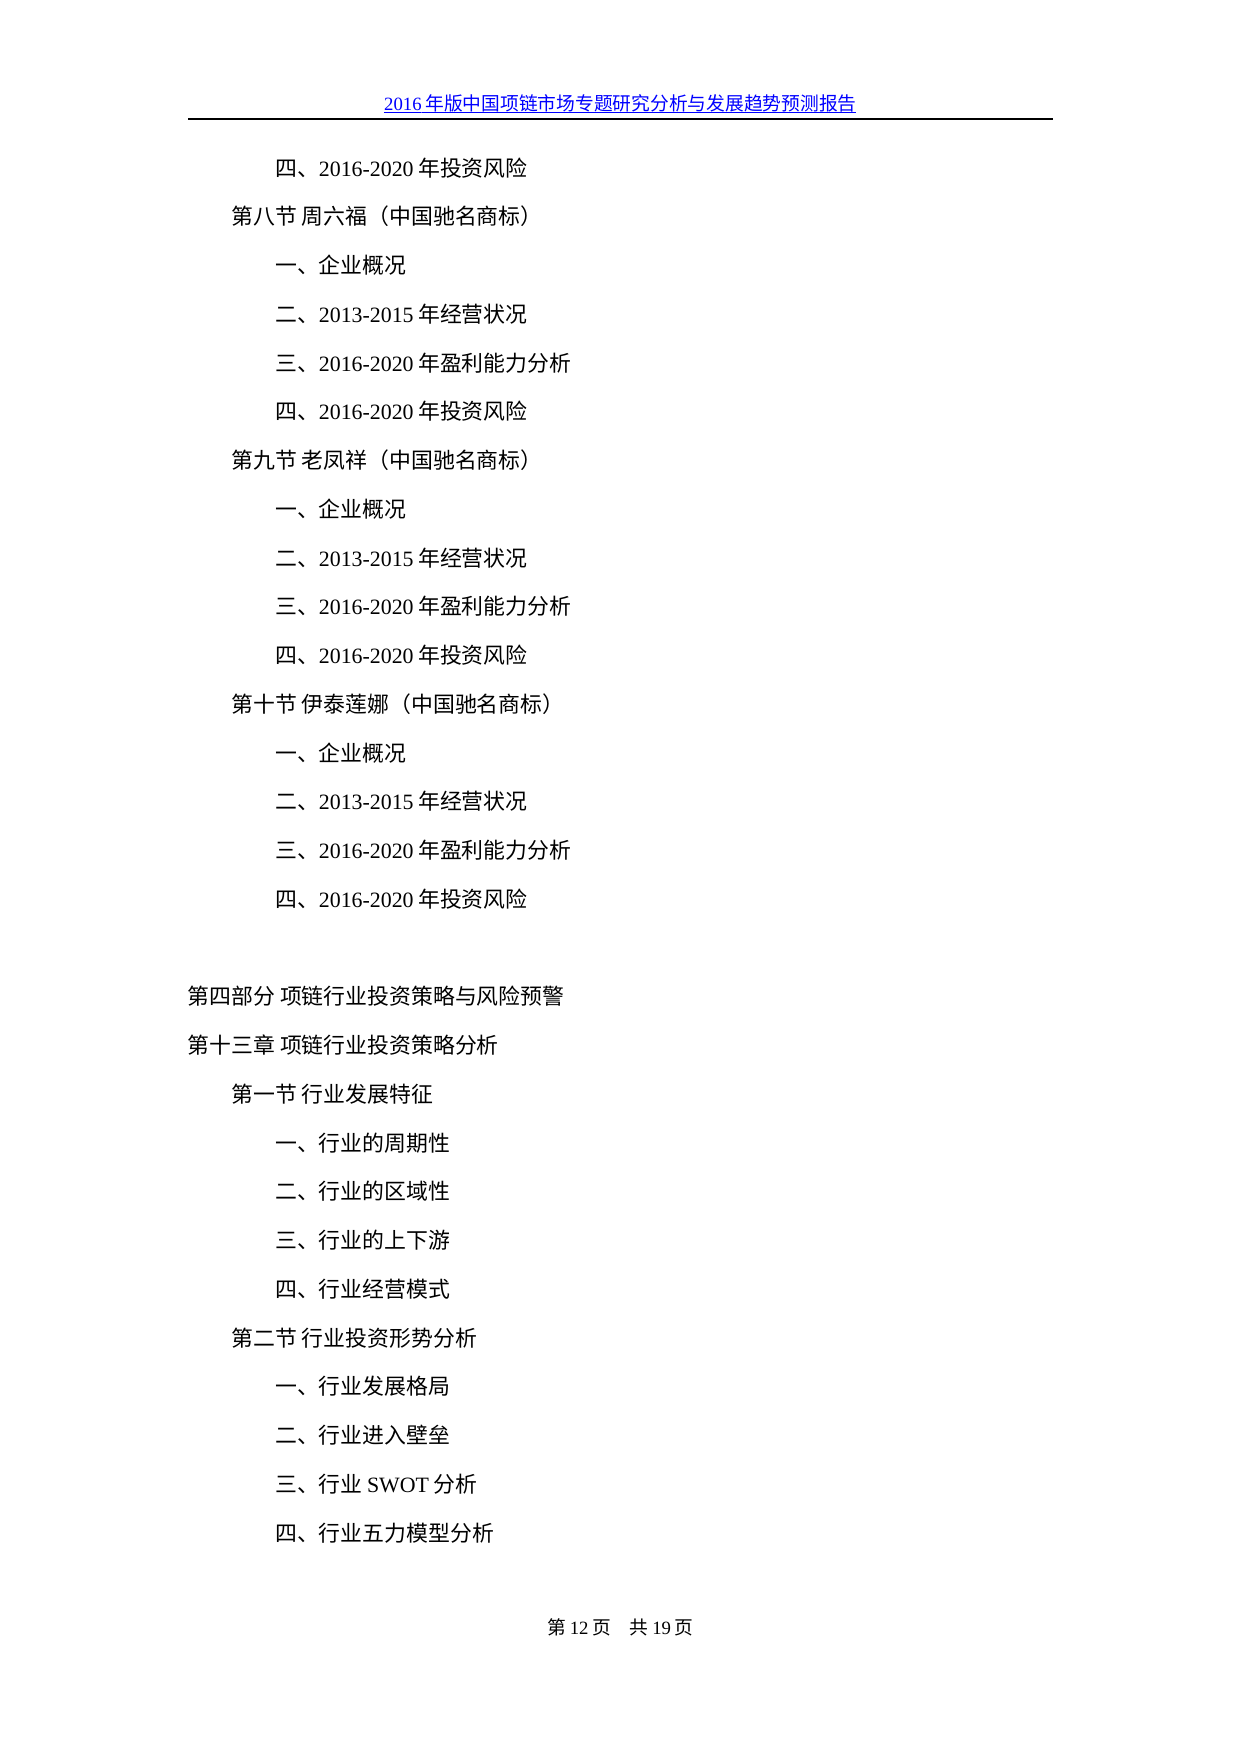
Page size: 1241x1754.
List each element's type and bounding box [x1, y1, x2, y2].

text [187, 150, 1053, 1548]
